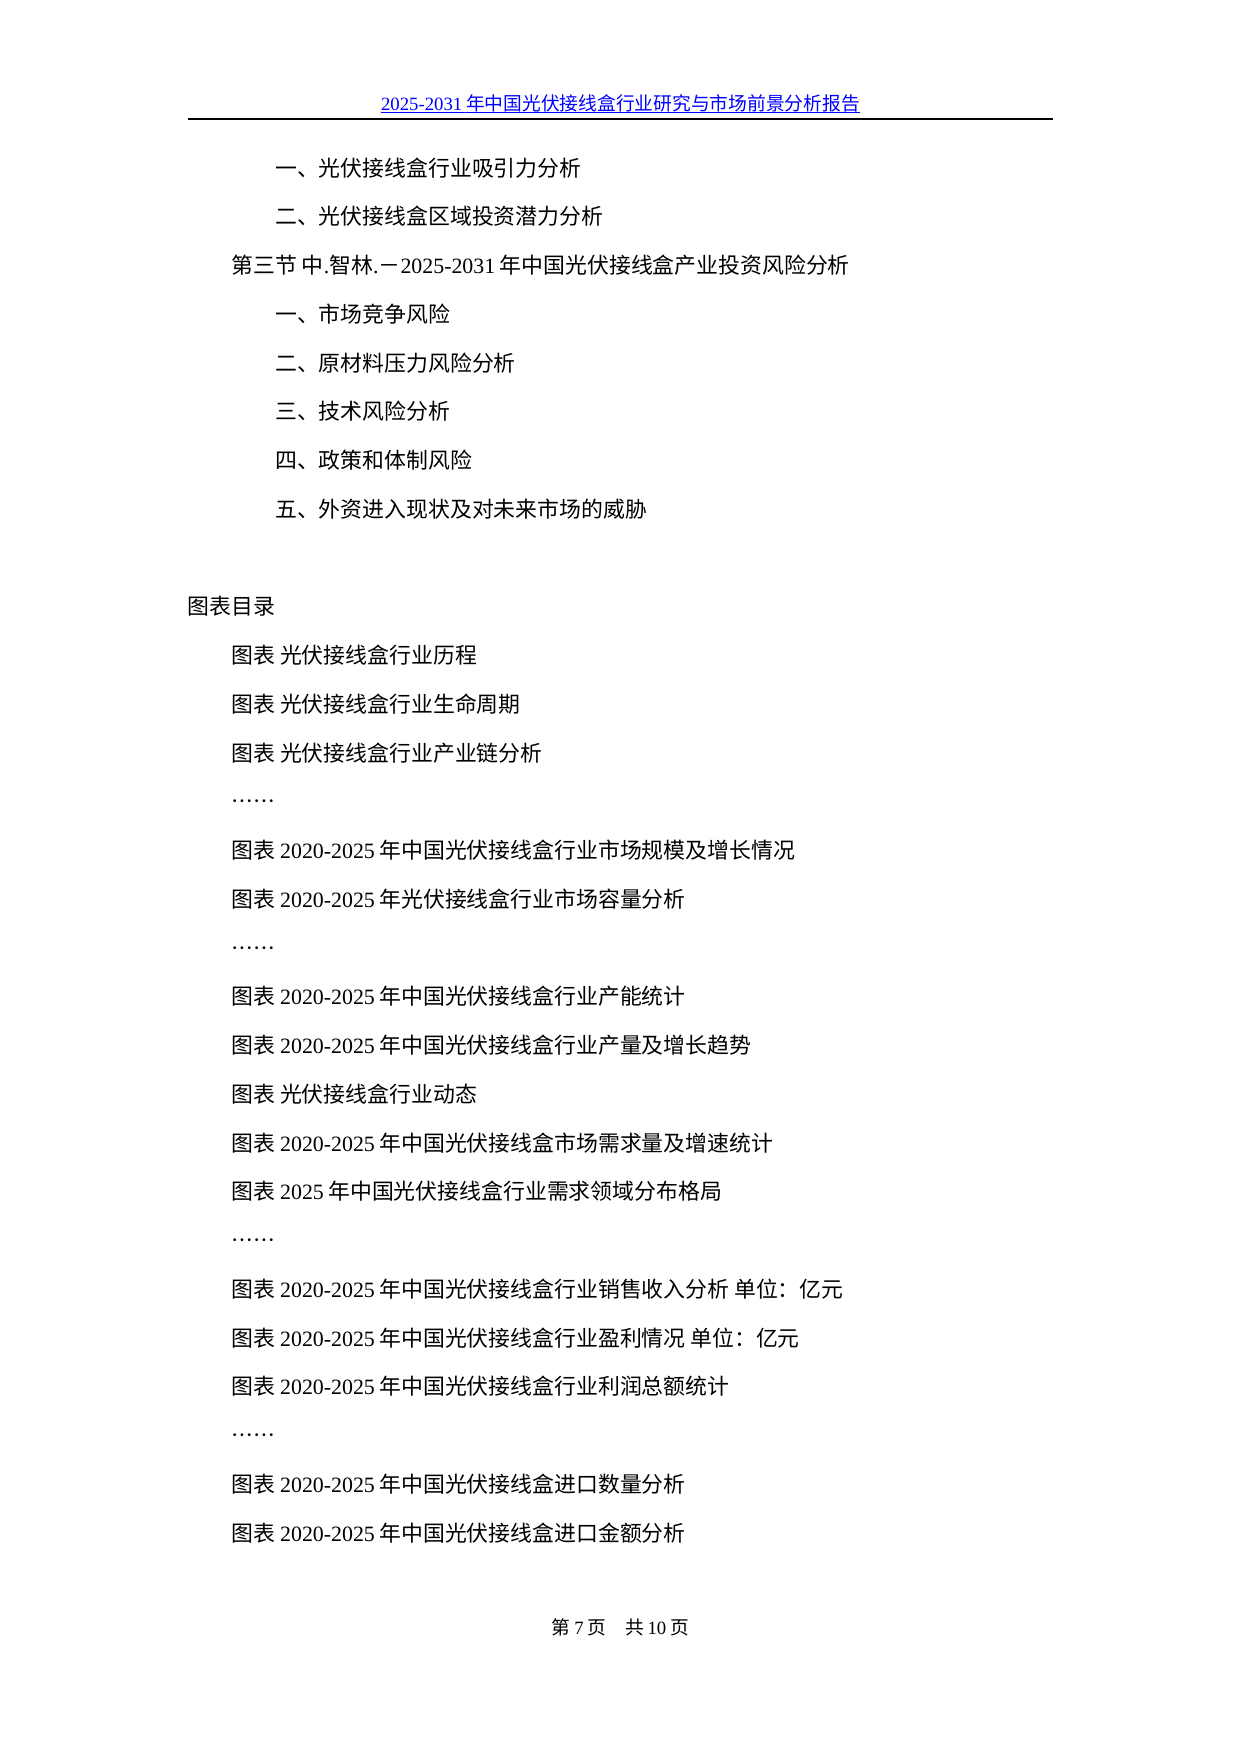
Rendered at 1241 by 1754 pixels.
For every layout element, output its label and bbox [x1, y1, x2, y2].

text [187, 150, 1053, 1548]
